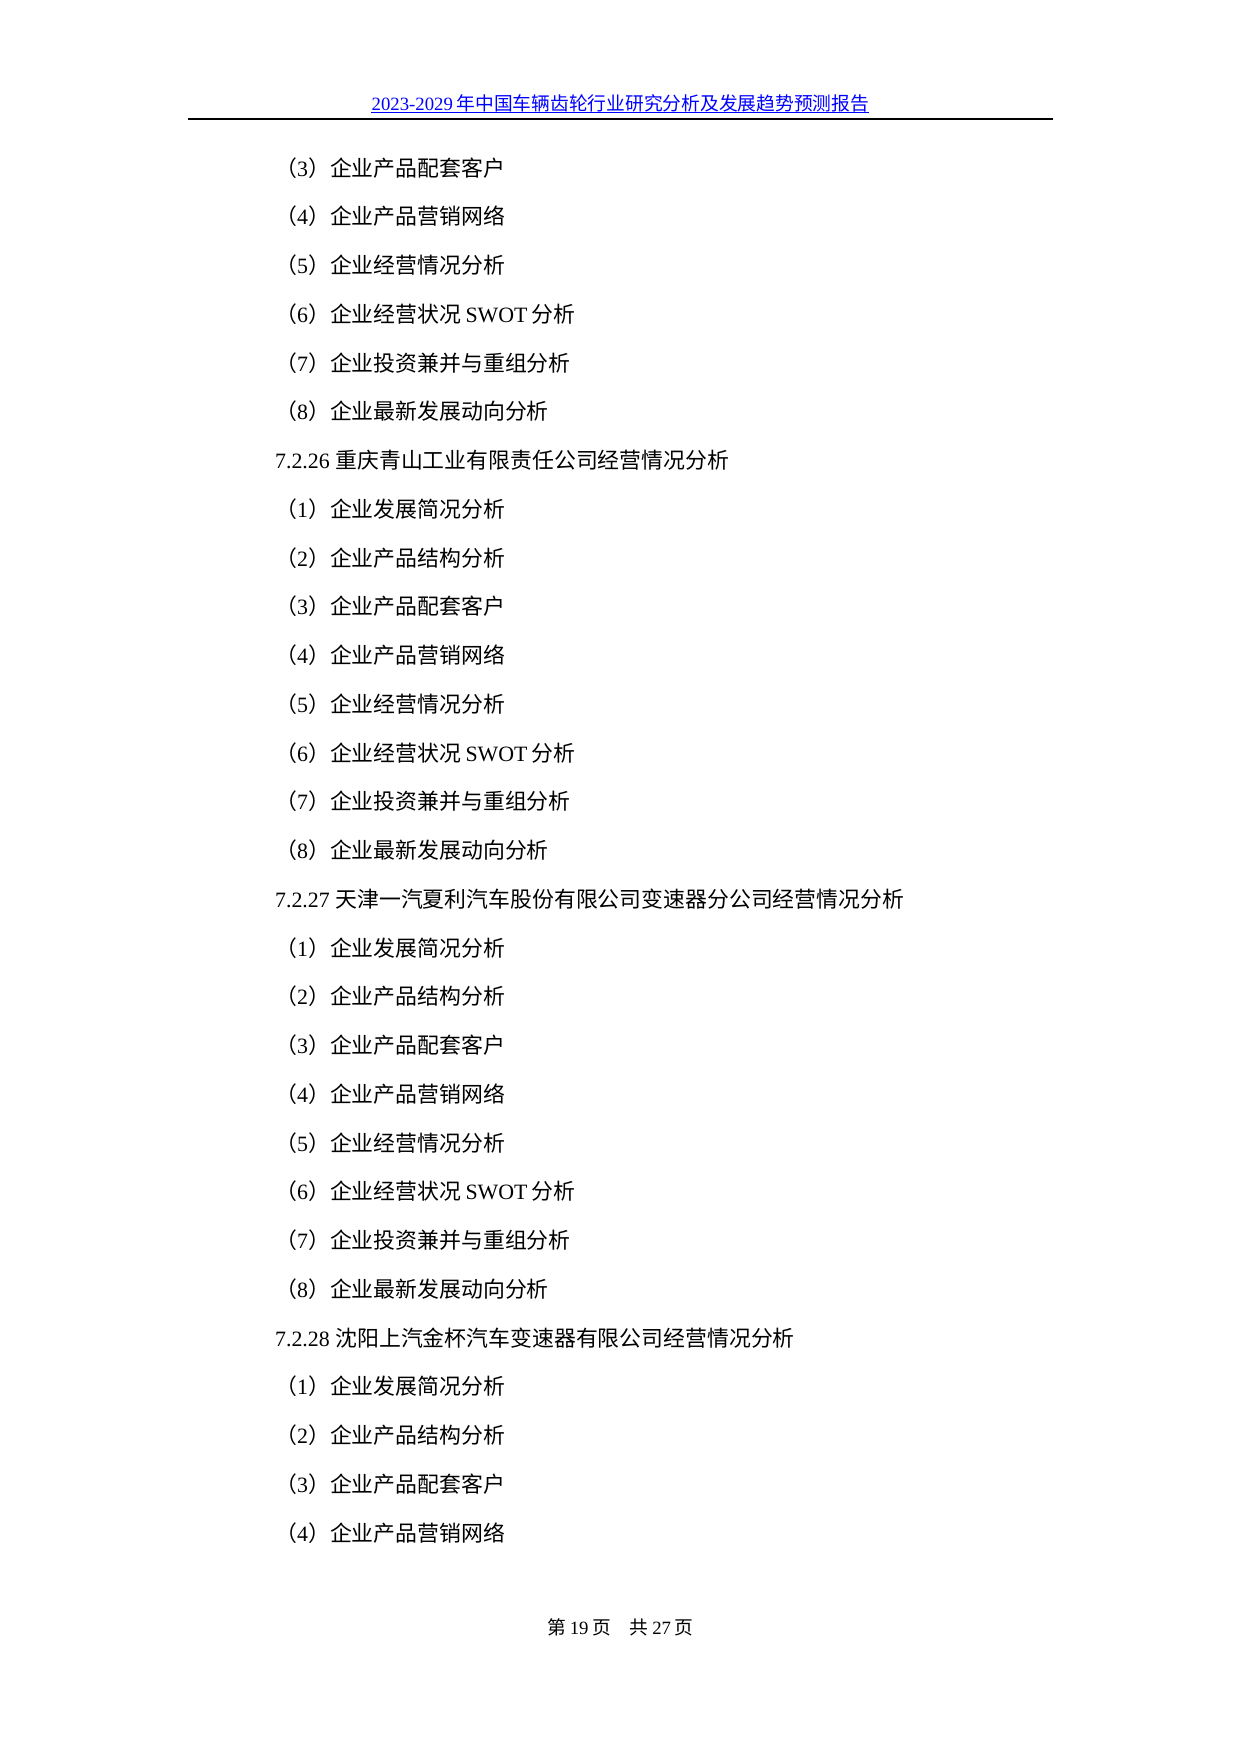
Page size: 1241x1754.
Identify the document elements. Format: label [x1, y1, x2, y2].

text [187, 150, 1053, 1548]
